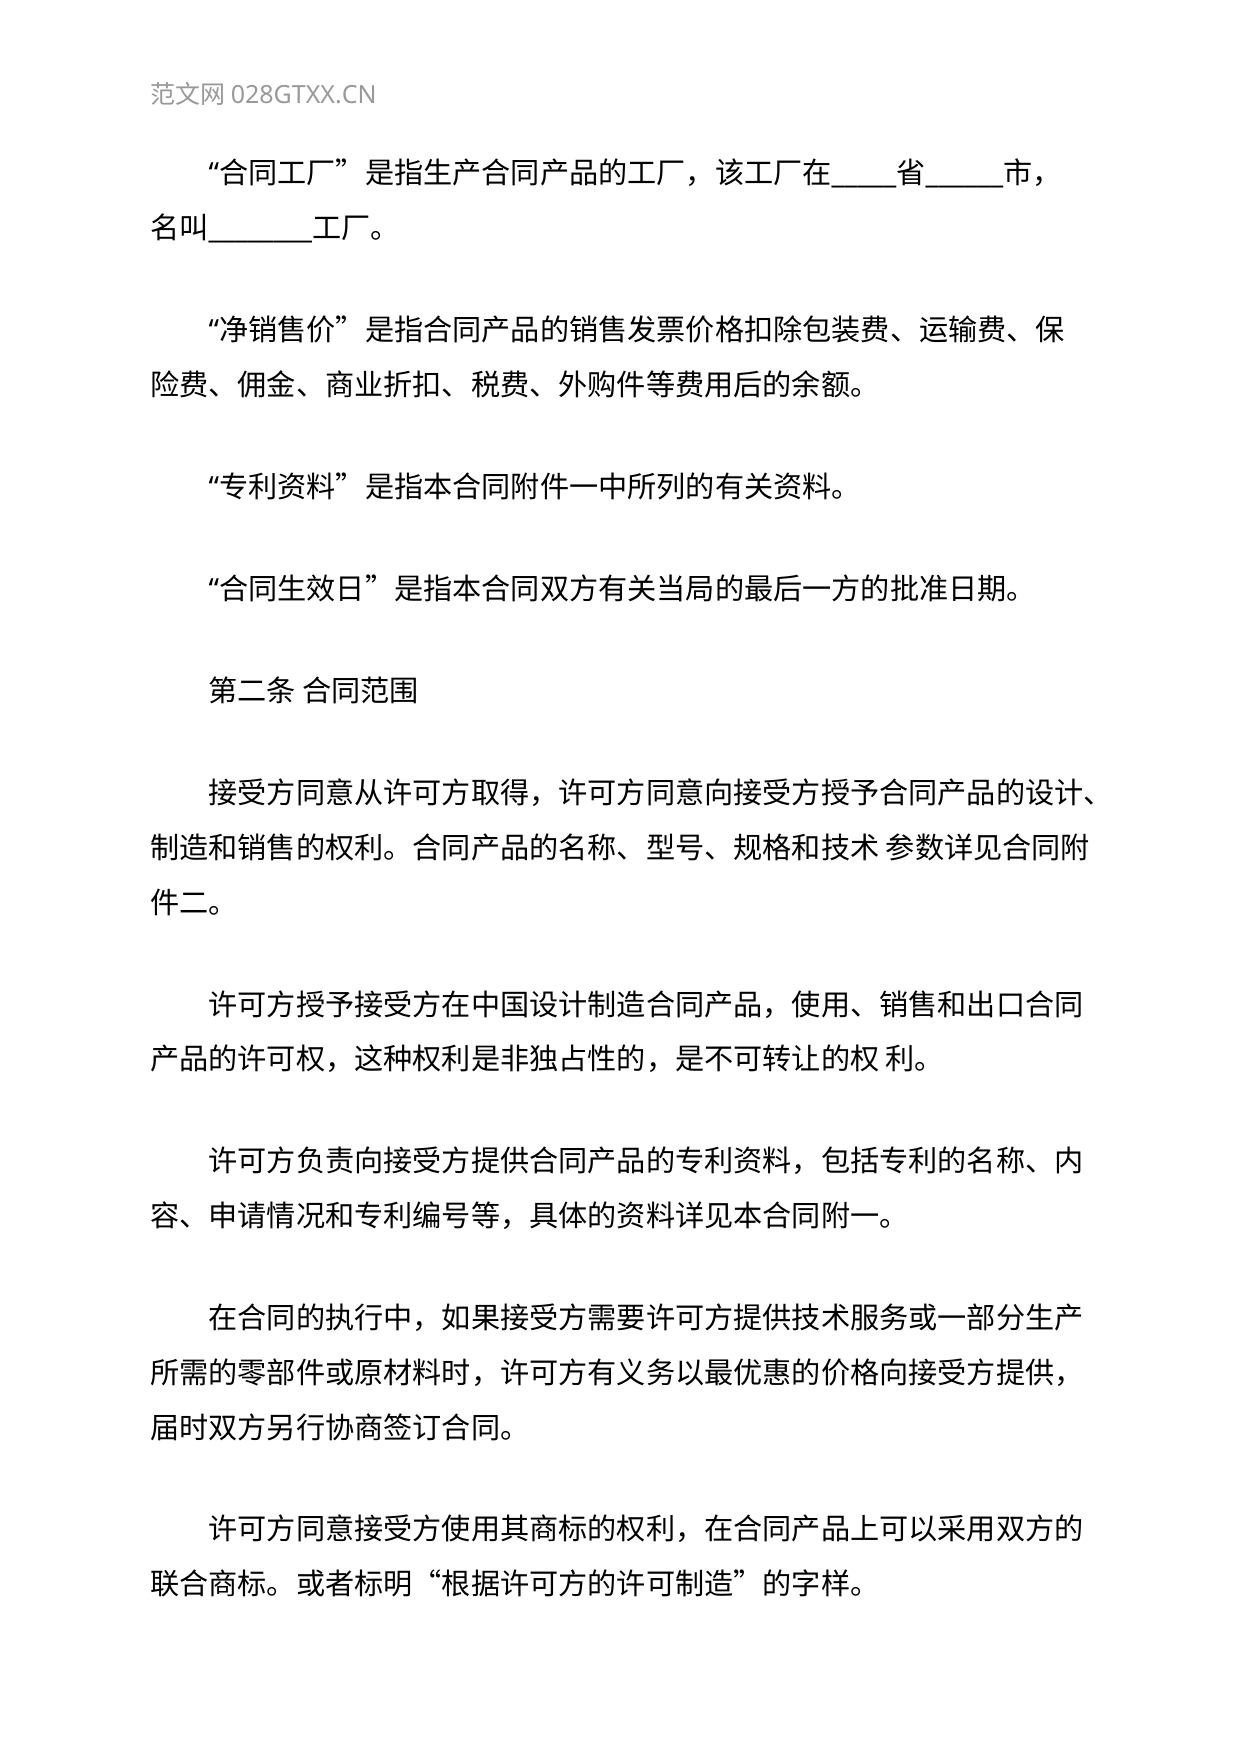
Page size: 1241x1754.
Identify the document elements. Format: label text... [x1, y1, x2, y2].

text 在合同的执行中，如果接受方需要许可方提供技术服务或一部分生产所需的零部件或原材料时，许可方有义务以最优惠的价格向接受方提供，届时双方另行协商签订合同。 [150, 1294, 1090, 1446]
text 许可方负责向接受方提供合同产品的专利资料，包括专利的名称、内容、申请情况和专利编号等，具体的资料详见本合同附一。 [150, 1138, 1090, 1235]
text 许可方同意接受方使用其商标的权利，在合同产品上可以采用双方的联合商标。或者标明“根据许可方的许可制造”的字样。 [150, 1506, 1090, 1603]
text “专利资料”是指本合同附件一中所列的有关资料。 [150, 464, 1090, 506]
text 第二条 合同范围 [150, 668, 1090, 710]
text “净销售价”是指合同产品的销售发票价格扣除包装费、运输费、保险费、佣金、商业折扣、税费、外购件等费用后的余额。 [150, 307, 1090, 404]
text 接受方同意从许可方取得，许可方同意向接受方授予合同产品的设计、制造和销售的权利。合同产品的名称、型号、规格和技术 参数详见合同附件二。 [150, 769, 1090, 922]
text “合同工厂”是指生产合同产品的工厂，该工厂在_____省______市，名叫________工厂。 [150, 150, 1090, 247]
text “合同生效日”是指本合同双方有关当局的最后一方的批准日期。 [150, 566, 1090, 608]
text 许可方授予接受方在中国设计制造合同产品，使用、销售和出口合同产品的许可权，这种权利是非独占性的，是不可转让的权 利。 [150, 981, 1090, 1078]
